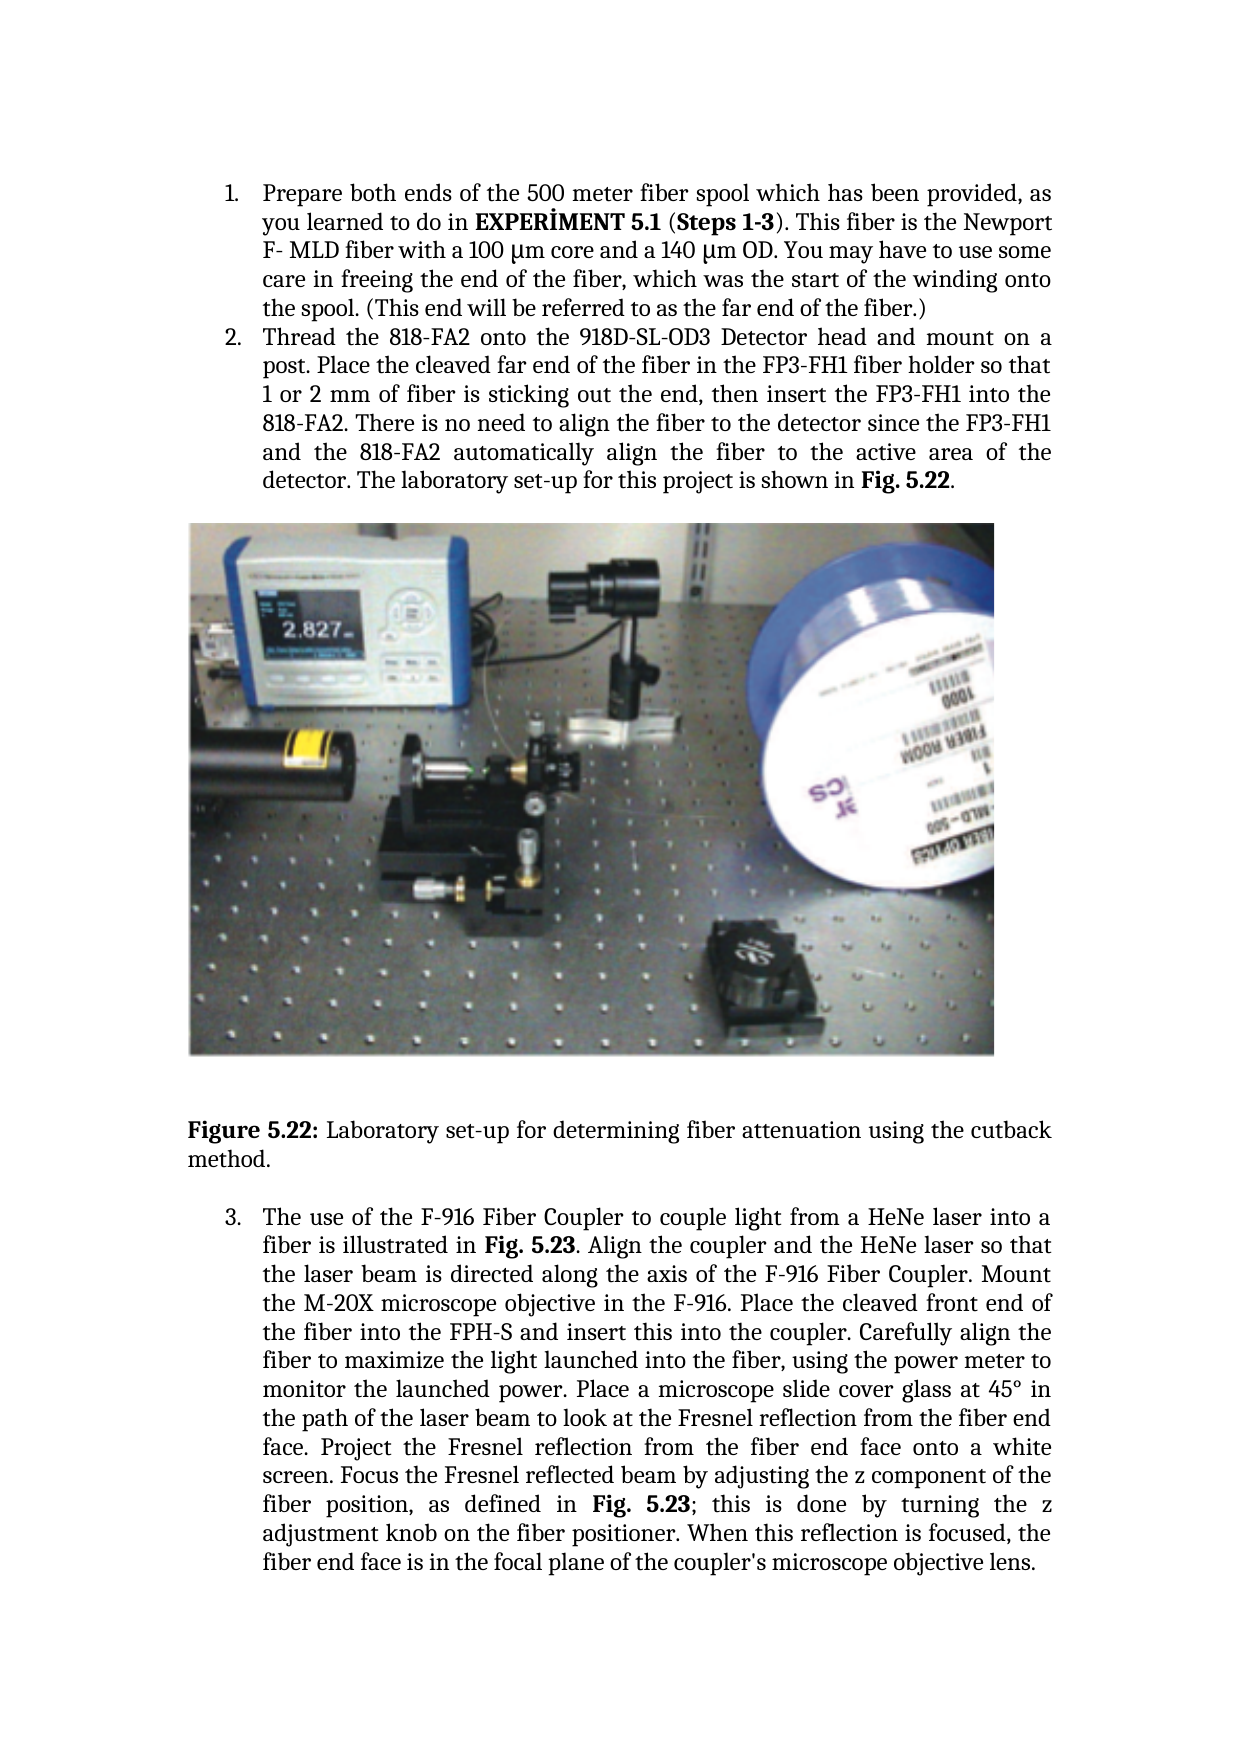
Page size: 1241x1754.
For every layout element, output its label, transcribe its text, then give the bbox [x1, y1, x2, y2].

list The use of the F-916 Fiber Coupler to couple light from a HeNe laser into a fiber is illustrated in Fig. 5.23. Align the coupler and the HeNe laser so that the laser beam is directed along the axis of the F-916 Fiber Coupler. Mount the M-20X microscope objective in the F-916. Place the cleaved front end of the fiber into the FPH-S and insert this into the coupler. Carefully align the fiber to maximize the light launched into the fiber, using the power meter to monitor the launched power. Place a microscope slide cover glass at 45° in the path of the laser beam to look at the Fresnel reflection from the fiber end face. Project the Fresnel reflection from the fiber end face onto a white screen. Focus the Fresnel reflected beam by adjusting the z component of the fiber position, as defined in Fig. 5.23; this is done by turning the z adjustment knob on the fiber positioner. When this reflection is focused, the fiber end face is in the focal plane of the coupler's microscope objective lens. [225, 1202, 1053, 1576]
list Prepare both ends of the 500 meter fiber spool which has been provided, as you learned to do in EXPERİMENT 5.1 (Steps 1-3). This fiber is the Newport F- MLD fiber with a 100 μm core and a 140 μm OD. You may have to use some care in freeing the end of the fiber, which was the start of the winding onto the spool. (This end will be referred to as the far end of the fiber.) [225, 179, 1053, 322]
picture [187, 523, 995, 1059]
list Thread the 818-FA2 onto the 918D-SL-OD3 Detector head and mount on a post. Place the cleaved far end of the fiber in the FP3-FH1 fiber holder so that 1 or 2 mm of fiber is sticking out the end, then insert the FP3-FH1 into the 818-FA2. There is no need to align the fiber to the detector since the FP3-FH1 and the 818-FA2 automatically align the fiber to the active area of the detector. The laboratory set-up for this project is shown in Fig. 5.22. [225, 322, 1053, 495]
text Figure 5.22: Laboratory set-up for determining fiber attenuation using the cutback method. [187, 1116, 1053, 1174]
